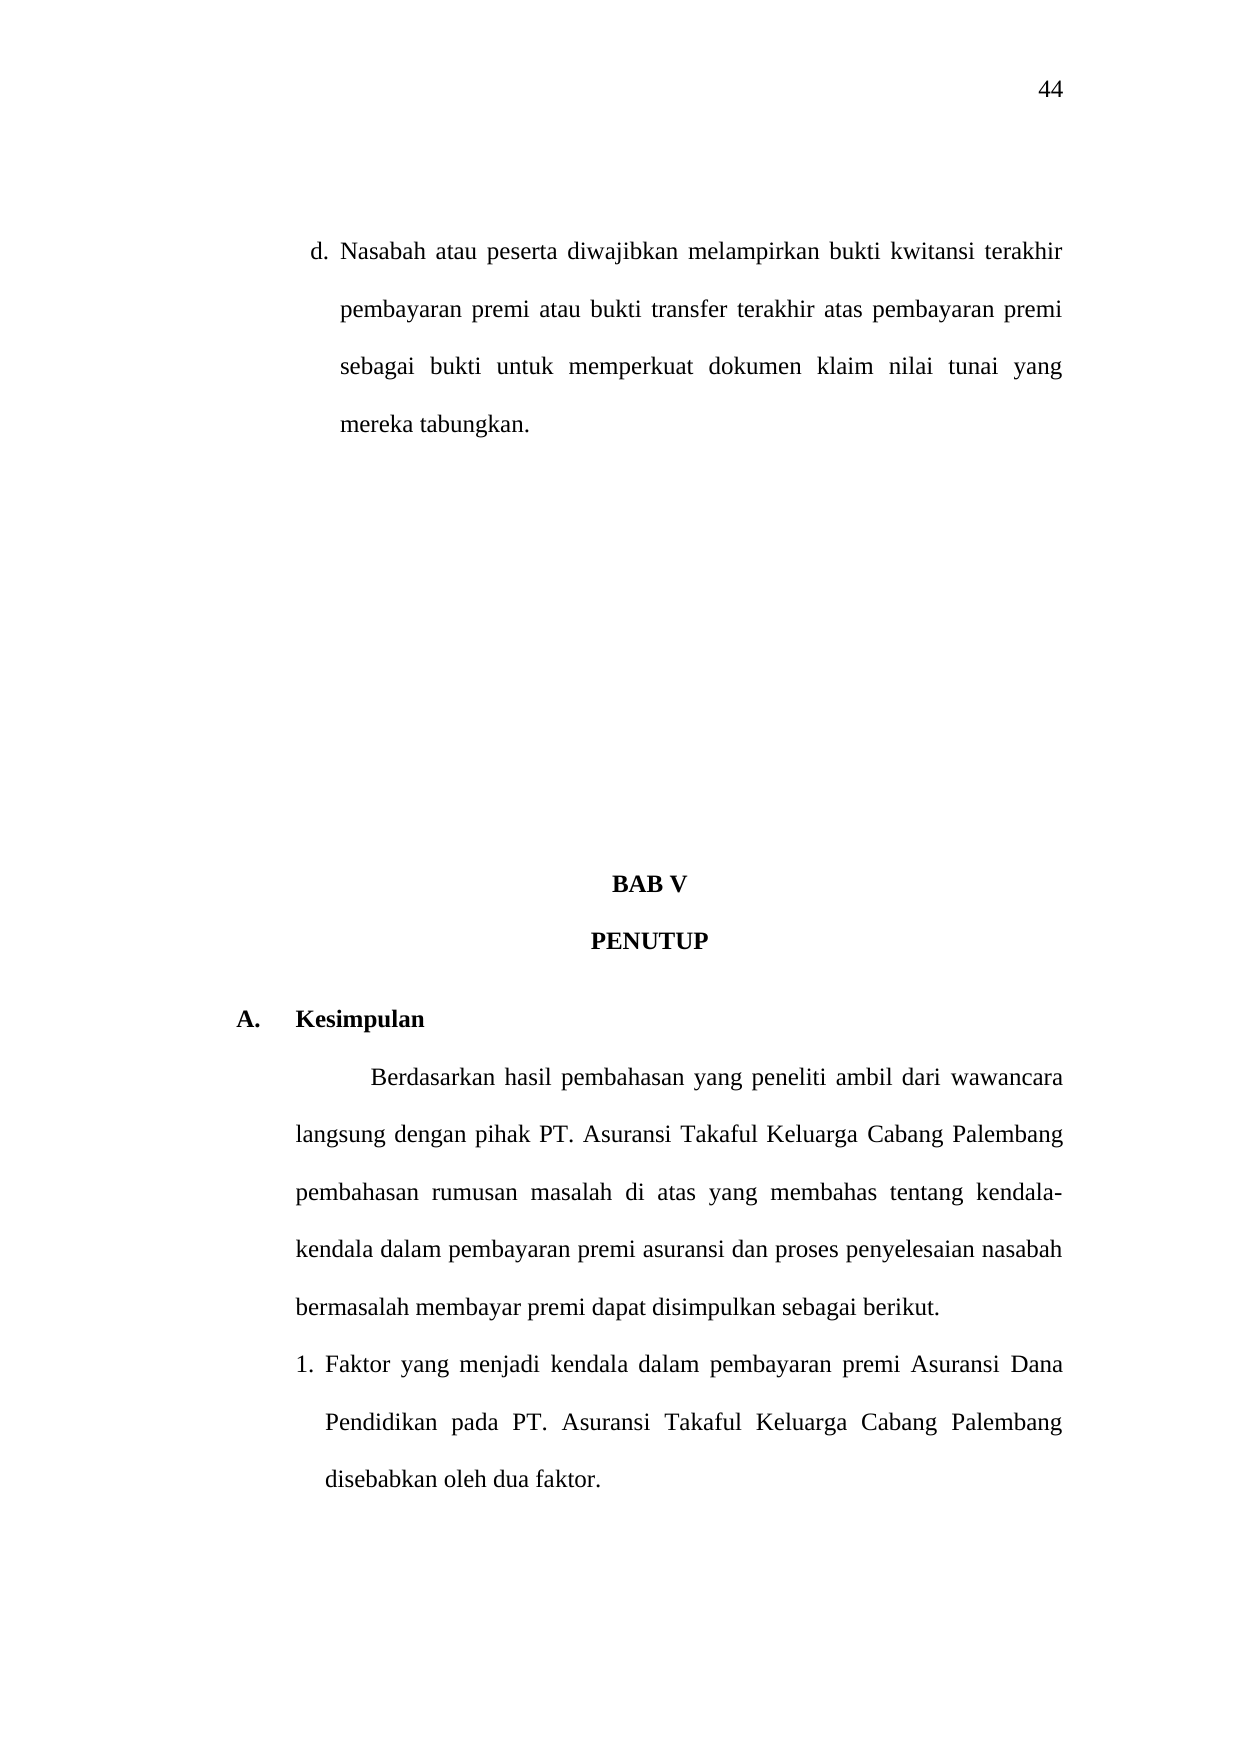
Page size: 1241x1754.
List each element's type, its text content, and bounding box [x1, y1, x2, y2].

text BAB V [236, 869, 1063, 897]
list Kesimpulan [236, 1004, 1063, 1033]
list Faktor yang menjadi kendala dalam pembayaran premi Asuransi Dana Pendidikan pada PT. Asuransi Takaful Keluarga Cabang Palembang disebabkan oleh dua faktor. [295, 1349, 1063, 1493]
text PENUTUP [236, 926, 1063, 955]
list Nasabah atau peserta diwajibkan melampirkan bukti kwitansi terakhir pembayaran premi atau bukti transfer terakhir atas pembayaran premi sebagai bukti untuk memperkuat dokumen klaim nilai tunai yang mereka tabungkan. [310, 236, 1063, 437]
text Berdasarkan hasil pembahasan yang peneliti ambil dari wawancara langsung dengan pihak PT. Asuransi Takaful Keluarga Cabang Palembang pembahasan rumusan masalah di atas yang membahas tentang kendala-kendala dalam pembayaran premi asuransi dan proses penyelesaian nasabah bermasalah membayar premi dapat disimpulkan sebagai berikut. [295, 1062, 1063, 1321]
